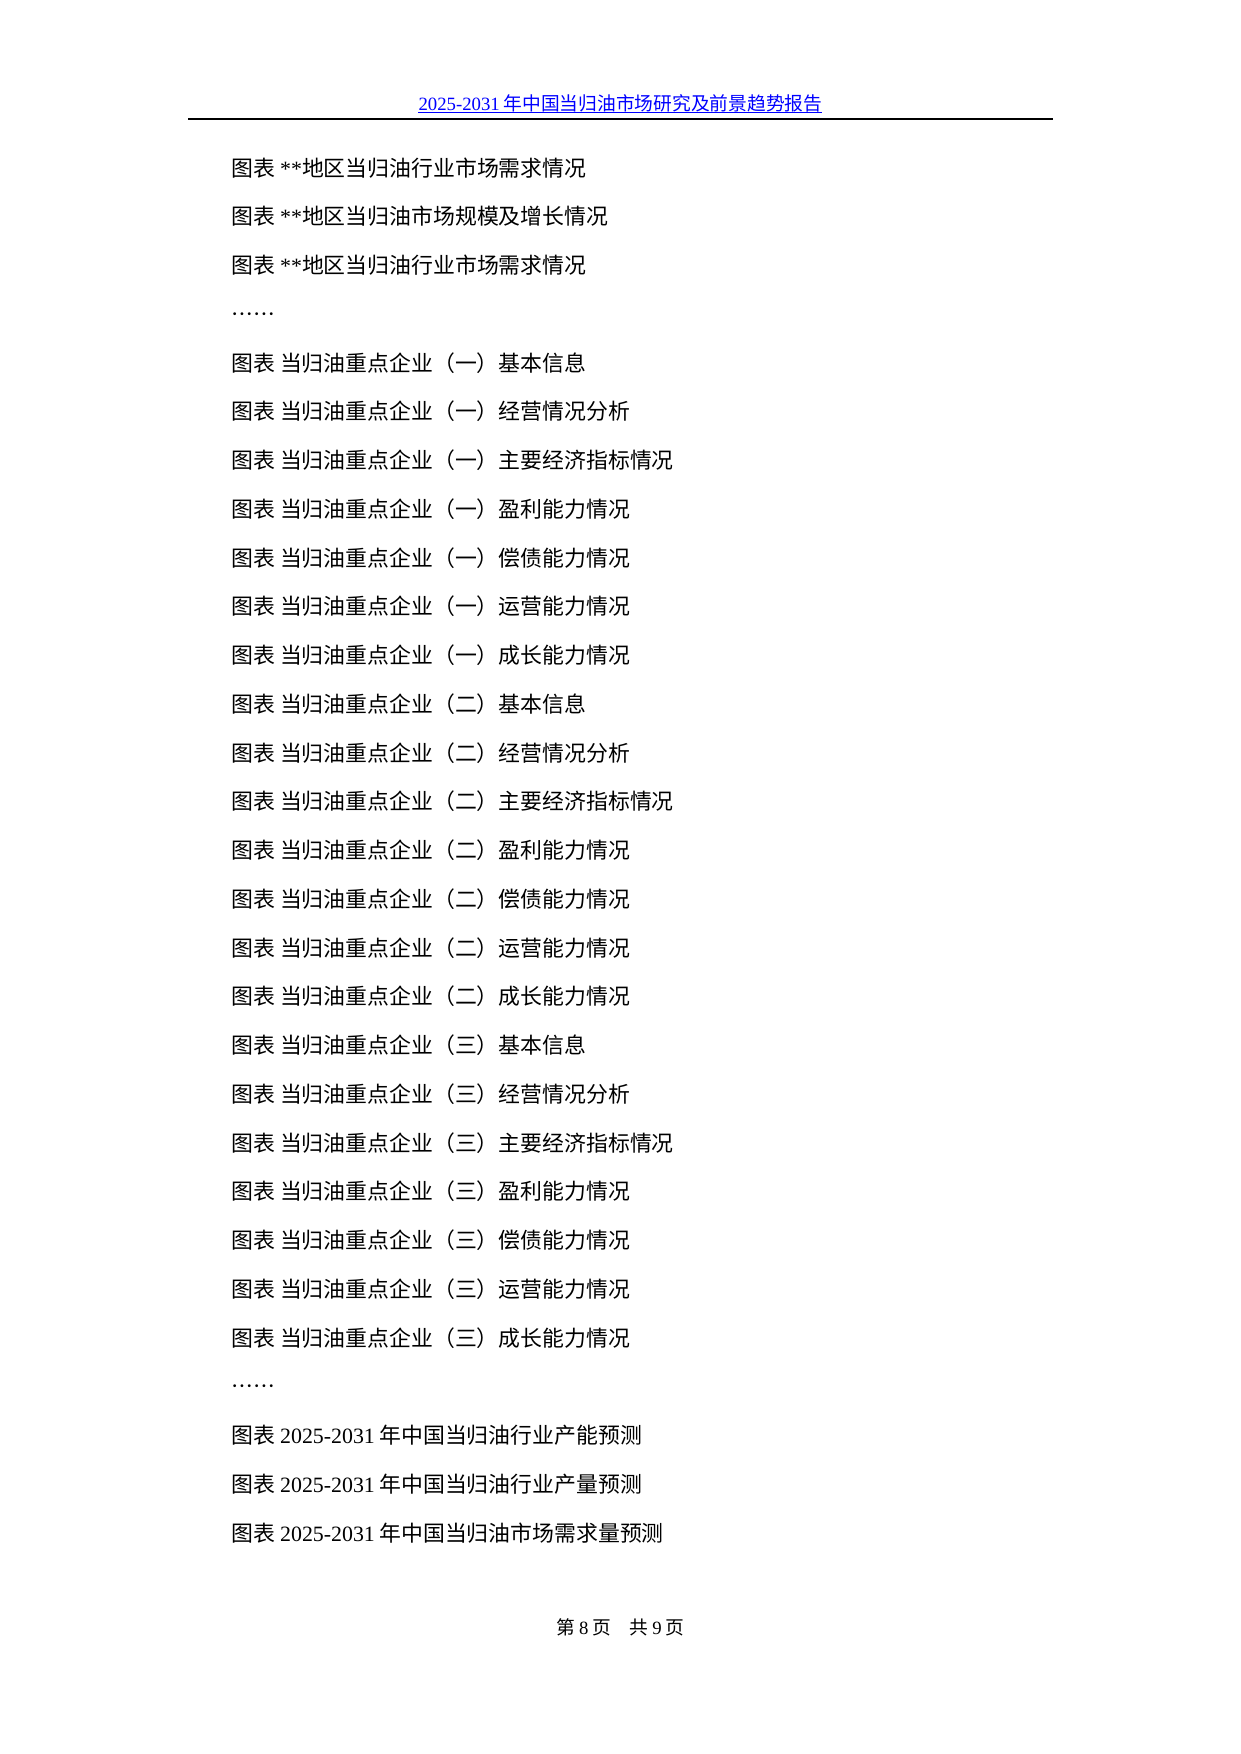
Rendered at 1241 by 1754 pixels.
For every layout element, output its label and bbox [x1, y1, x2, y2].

text [187, 150, 1053, 1548]
